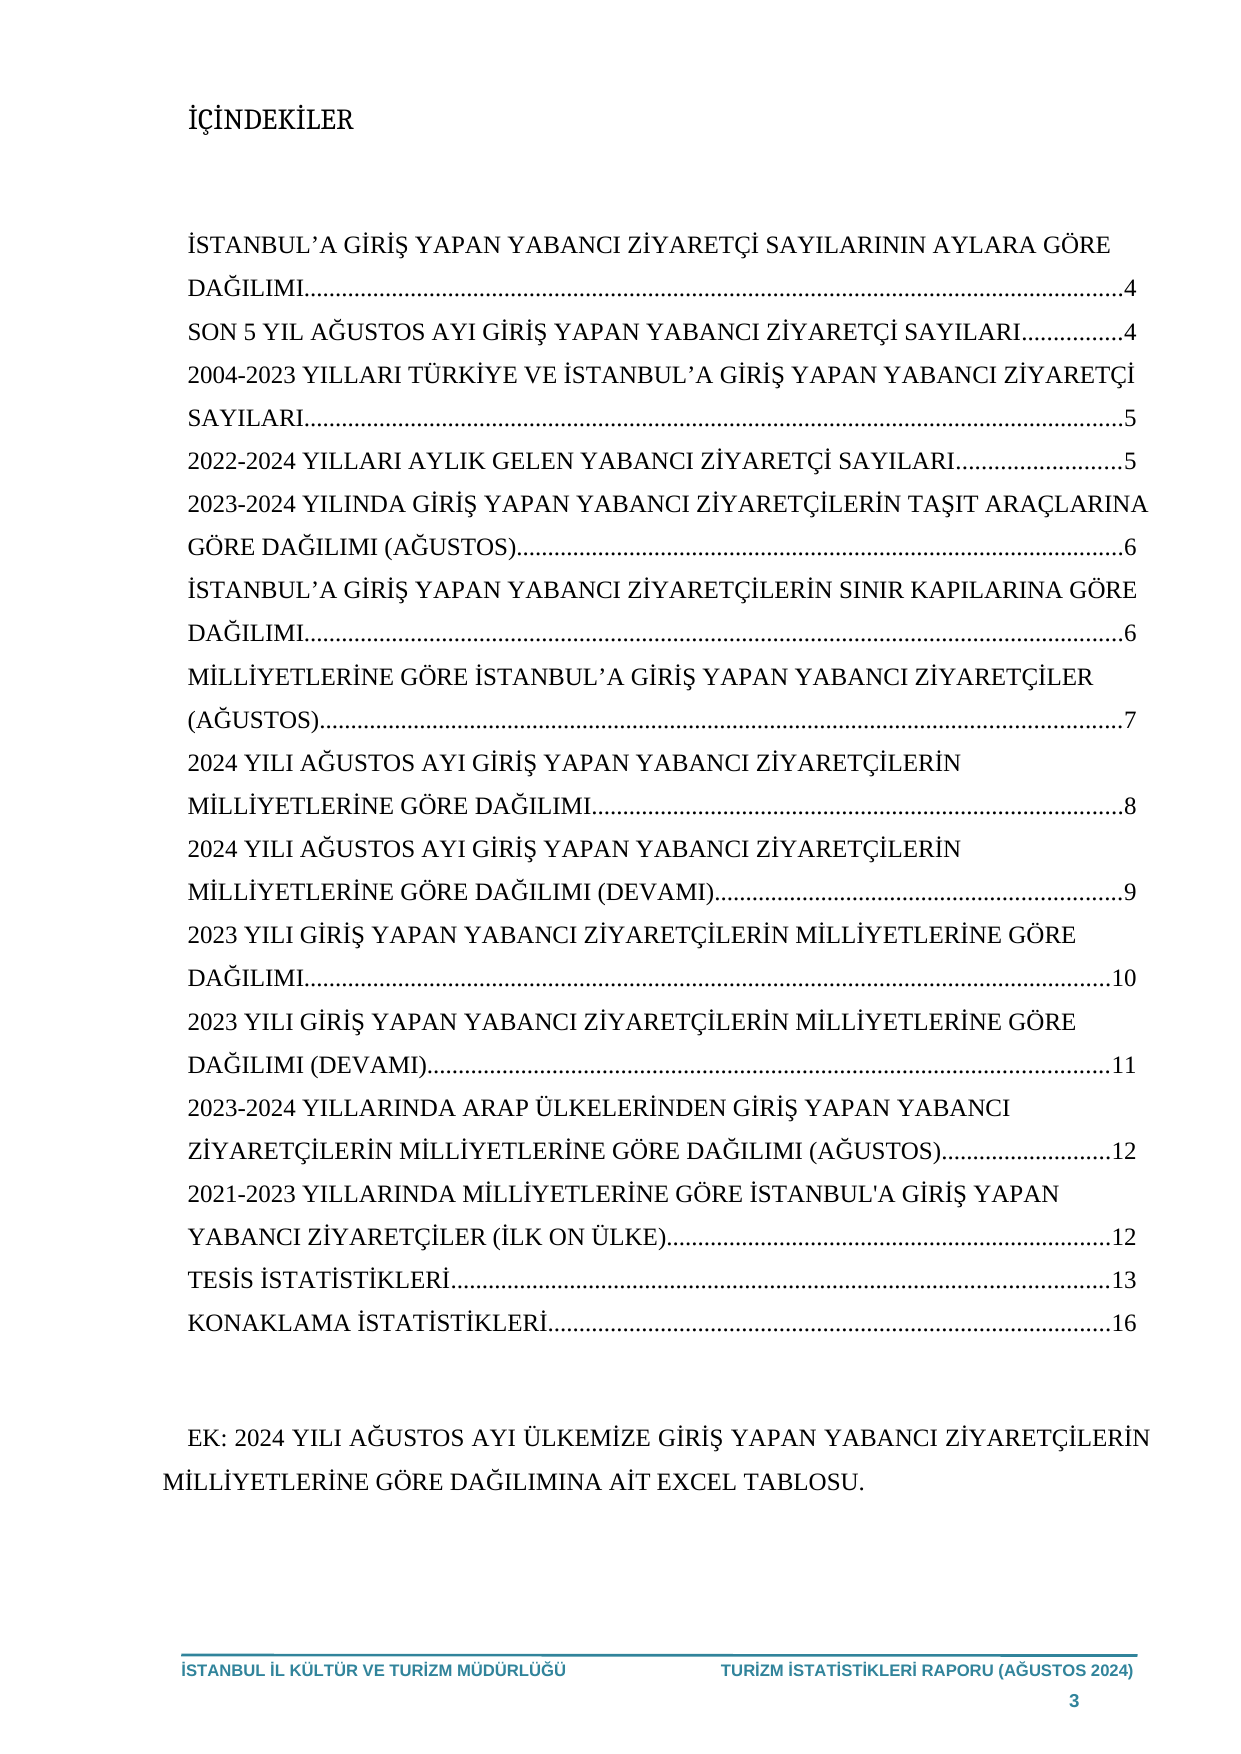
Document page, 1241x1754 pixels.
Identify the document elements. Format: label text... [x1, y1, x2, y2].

subtitle İÇİNDEKİLER [162, 103, 1152, 137]
text EK: 2024 YILI AĞUSTOS AYI ÜLKEMİZE GİRİŞ YAPAN YABANCI ZİYARETÇİLERİN MİLLİYETLERİNE GÖRE DAĞILIMINA AİT EXCEL TABLOSU. [162, 1423, 1152, 1495]
